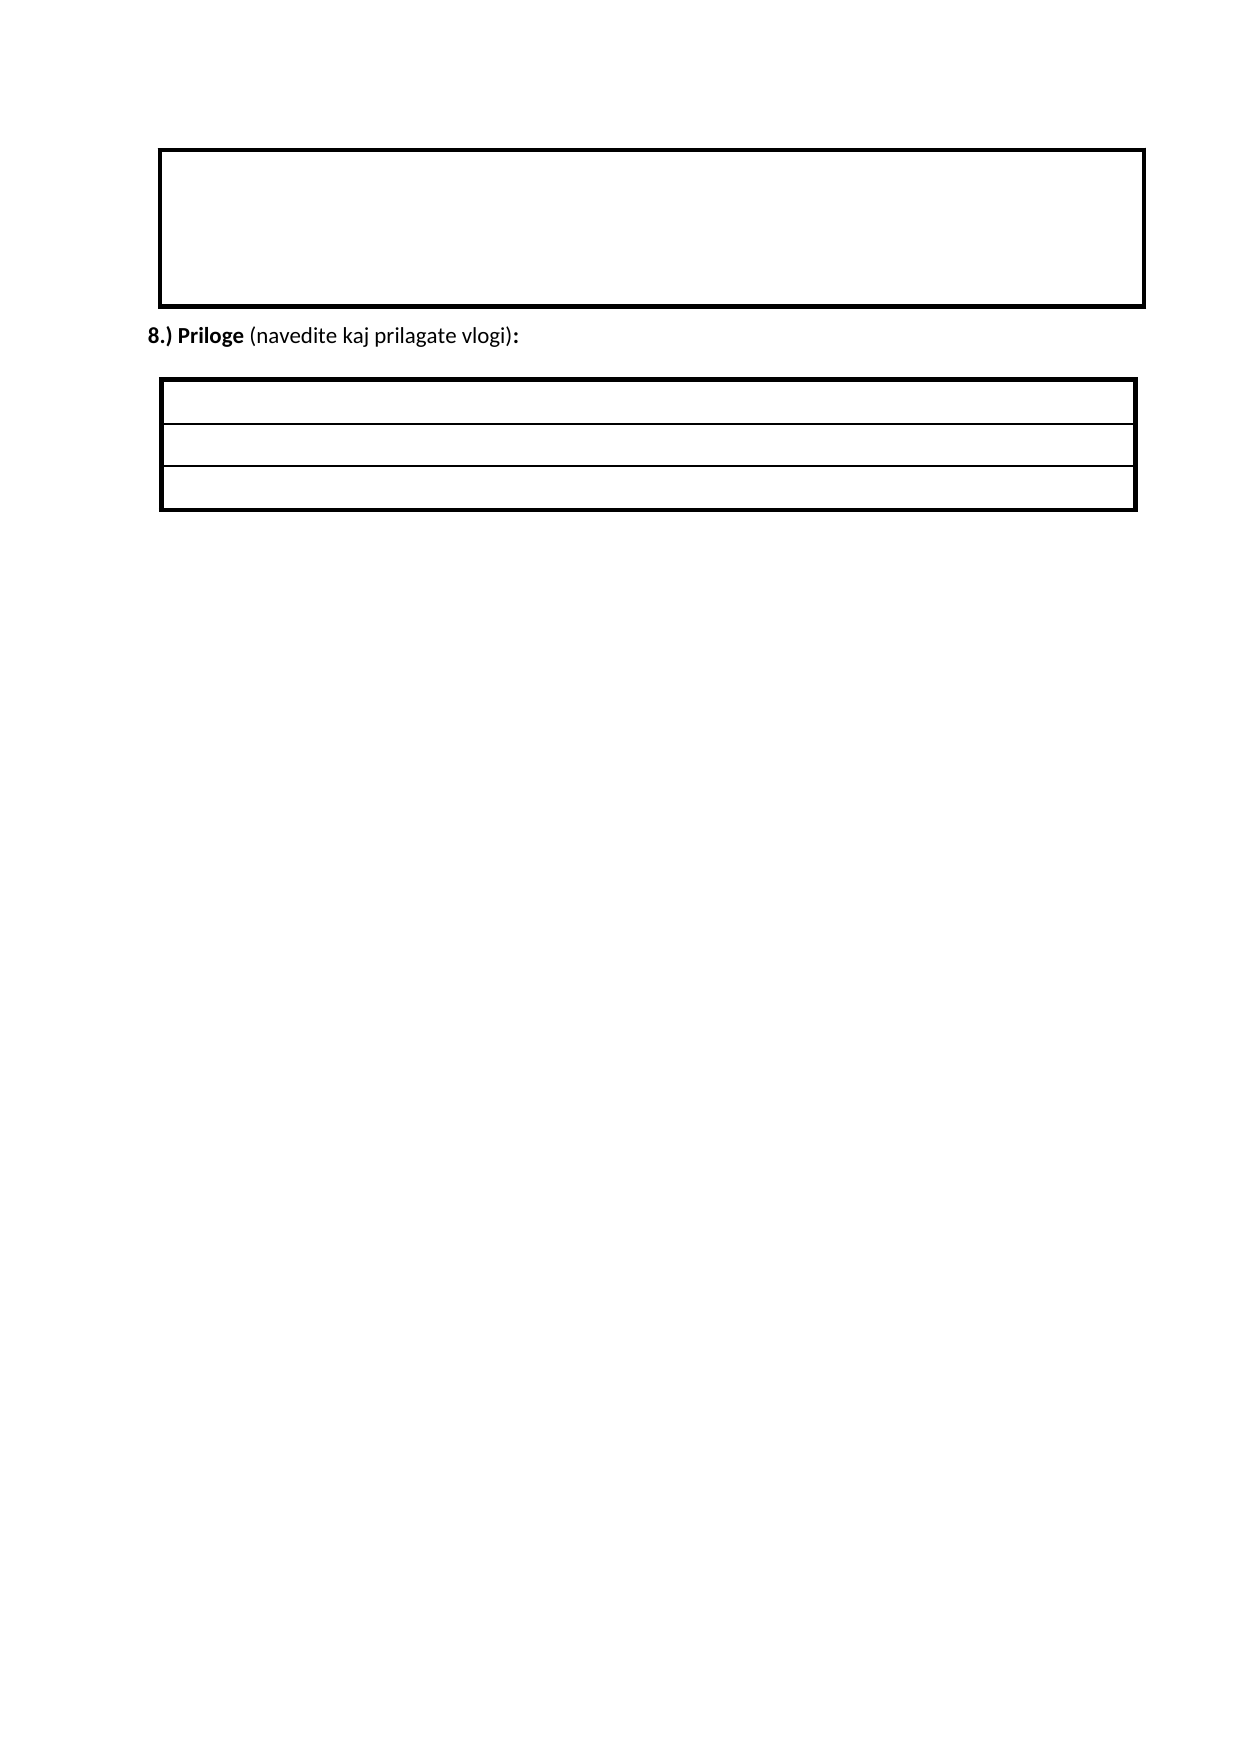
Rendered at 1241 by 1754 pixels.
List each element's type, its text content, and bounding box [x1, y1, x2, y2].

text 8.) Priloge (navedite kaj prilagate vlogi): [148, 321, 1093, 349]
table_cell [164, 425, 1133, 465]
table_header [164, 382, 1133, 422]
table_cell [164, 467, 1133, 508]
